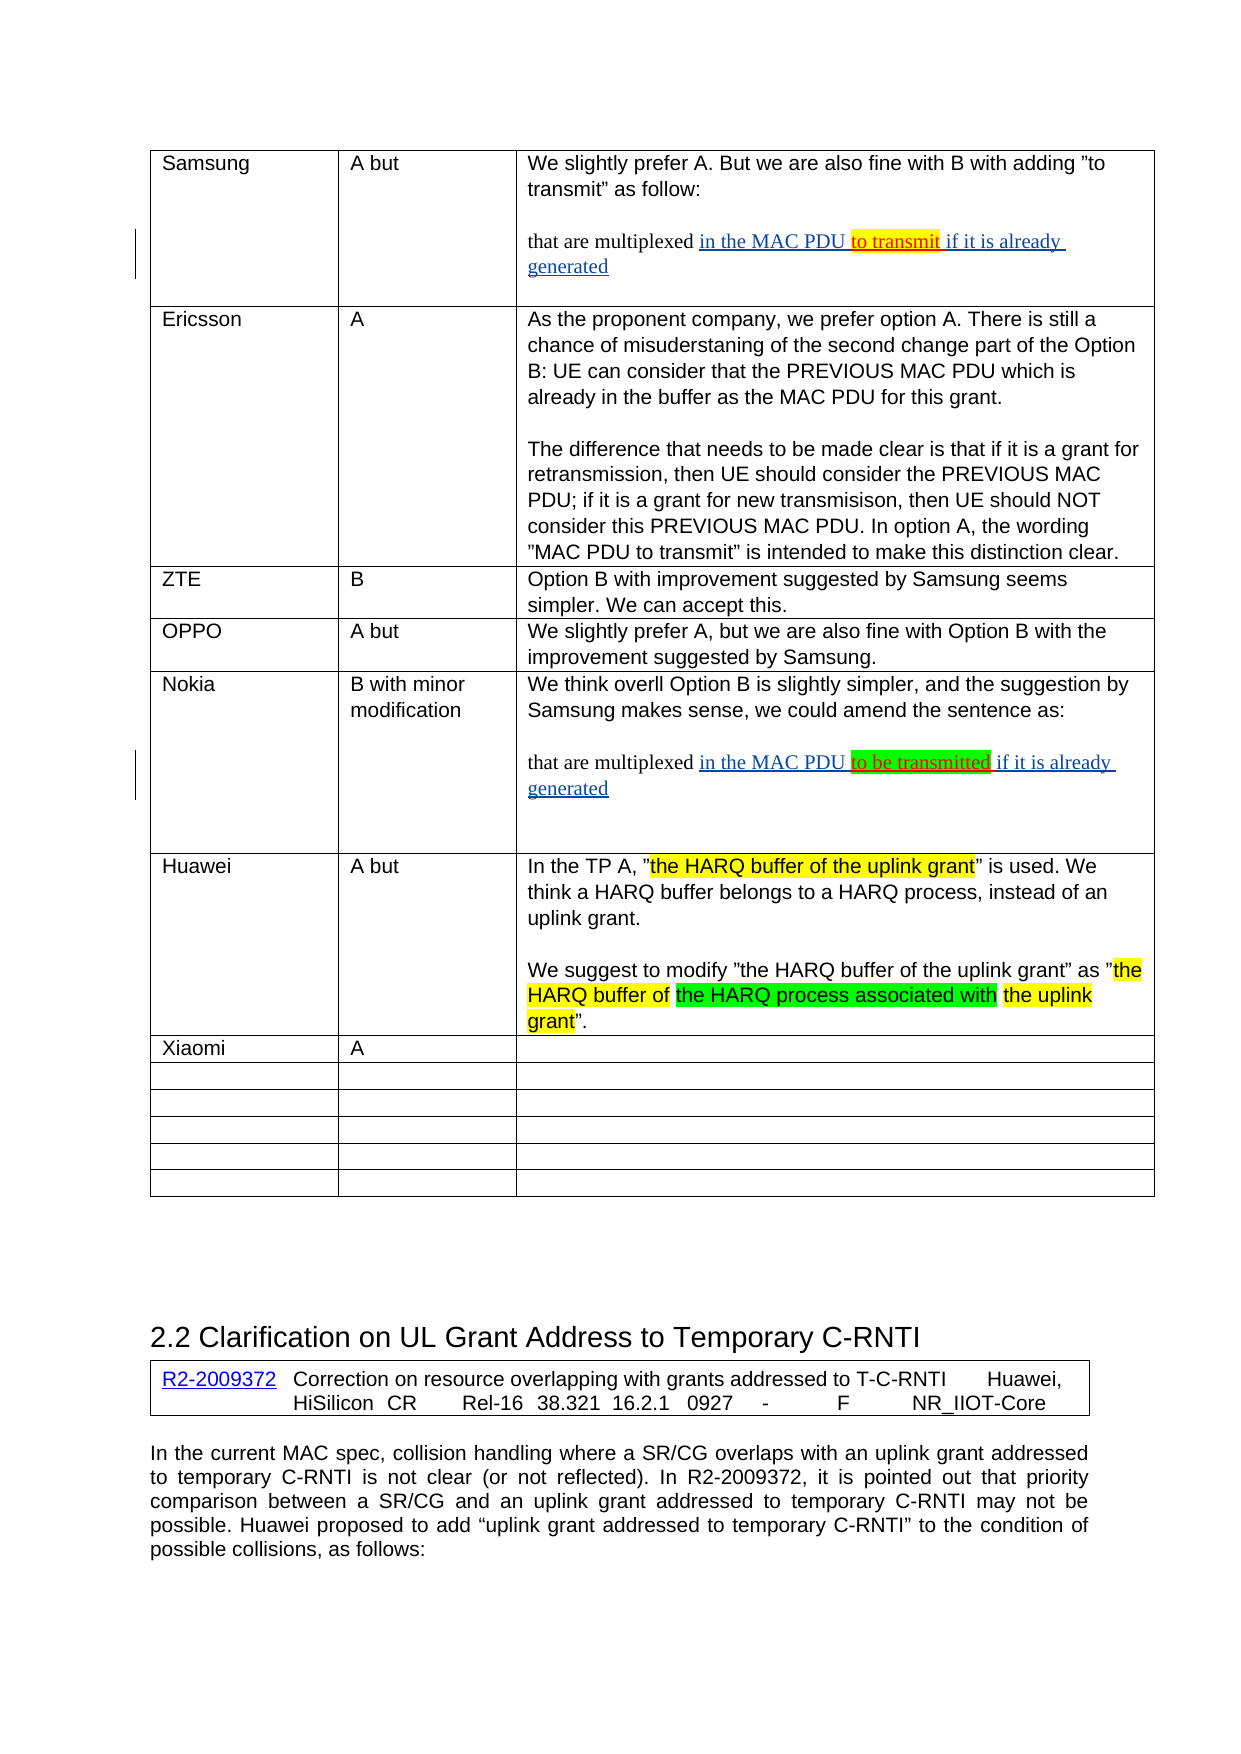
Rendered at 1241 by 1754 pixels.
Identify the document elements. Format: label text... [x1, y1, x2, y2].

table_cell We slightly prefer A. But we are also fine with B with adding ”to transmit” as follow: that are multiplexed to transmit [517, 151, 1154, 306]
table_cell A but [339, 619, 516, 671]
table_cell [339, 1144, 516, 1169]
table_cell [517, 1144, 1154, 1169]
table_cell [151, 1090, 338, 1116]
table_cell In the TP A, ”the HARQ buffer of the uplink grant” is used. We think a HARQ buffer belongs to a HARQ process, instead of an uplink grant. We suggest to modify ”the HARQ buffer of the uplink grant” as ”the HARQ buffer of the HARQ process associated with the uplink grant”. [517, 854, 1154, 1035]
table_cell [517, 1090, 1154, 1116]
table_cell [151, 1170, 338, 1196]
table_cell A [339, 1036, 516, 1062]
text In the current MAC spec, collision handling where a SR/CG overlaps with an uplink grant addressed to temporary C-RNTI is not clear (or not reflected). In R2-2009372, it is pointed out that priority comparison between a SR/CG and an uplink grant addressed to temporary C-RNTI may not be possible. Huawei proposed to add “uplink grant addressed to temporary C-RNTI” to the condition of possible collisions, as follows: [150, 1441, 1090, 1561]
table_cell A but [339, 151, 516, 306]
table_cell Samsung [151, 151, 338, 306]
table_cell B [339, 567, 516, 618]
table_cell [339, 1063, 516, 1089]
table_cell [151, 1144, 338, 1169]
table_cell [339, 1090, 516, 1116]
table_cell As the proponent company, we prefer option A. There is still a chance of misuderstaning of the second change part of the Option B: UE can consider that the PREVIOUS MAC PDU which is already in the buffer as the MAC PDU for this grant. The difference that needs to be made clear is that if it is a grant for retransmission, then UE should consider the PREVIOUS MAC PDU; if it is a grant for new transmisison, then UE should NOT consider this PREVIOUS MAC PDU. In option A, the wording ”MAC PDU to transmit” is intended to make this distinction clear. [517, 307, 1154, 566]
table_cell Huawei [151, 854, 338, 1035]
table_cell [517, 1036, 1154, 1062]
table_cell We think overll Option B is slightly simpler, and the suggestion by Samsung makes sense, we could amend the sentence as: that are multiplexed to be transmitted [517, 672, 1154, 853]
table_cell [517, 1117, 1154, 1142]
table_cell A [339, 307, 516, 566]
table_cell [339, 1170, 516, 1196]
table_cell Option B with improvement suggested by Samsung seems simpler. We can accept this. [517, 567, 1154, 618]
table_cell Xiaomi [151, 1036, 338, 1062]
table_cell We slightly prefer A, but we are also fine with Option B with the improvement suggested by Samsung. [517, 619, 1154, 671]
table_cell [517, 1170, 1154, 1196]
subtitle 2.2 Clarification on UL Grant Address to Temporary C-RNTI [150, 1320, 1090, 1354]
table_cell Nokia [151, 672, 338, 853]
table_cell [339, 1117, 516, 1142]
table_cell OPPO [151, 619, 338, 671]
table_header R2-2009372 Correction on resource overlapping with grants addressed to T-C-RNTI Huawei, HiSilicon CR Rel-16 38.321 16.2.1 0927 - F NR_IIOT-Core [151, 1361, 1089, 1415]
table_cell ZTE [151, 567, 338, 618]
table_cell B with minor modification [339, 672, 516, 853]
table_cell A but [339, 854, 516, 1035]
table_cell [517, 1063, 1154, 1089]
table_cell [151, 1117, 338, 1142]
table_cell [151, 1063, 338, 1089]
table_cell Ericsson [151, 307, 338, 566]
